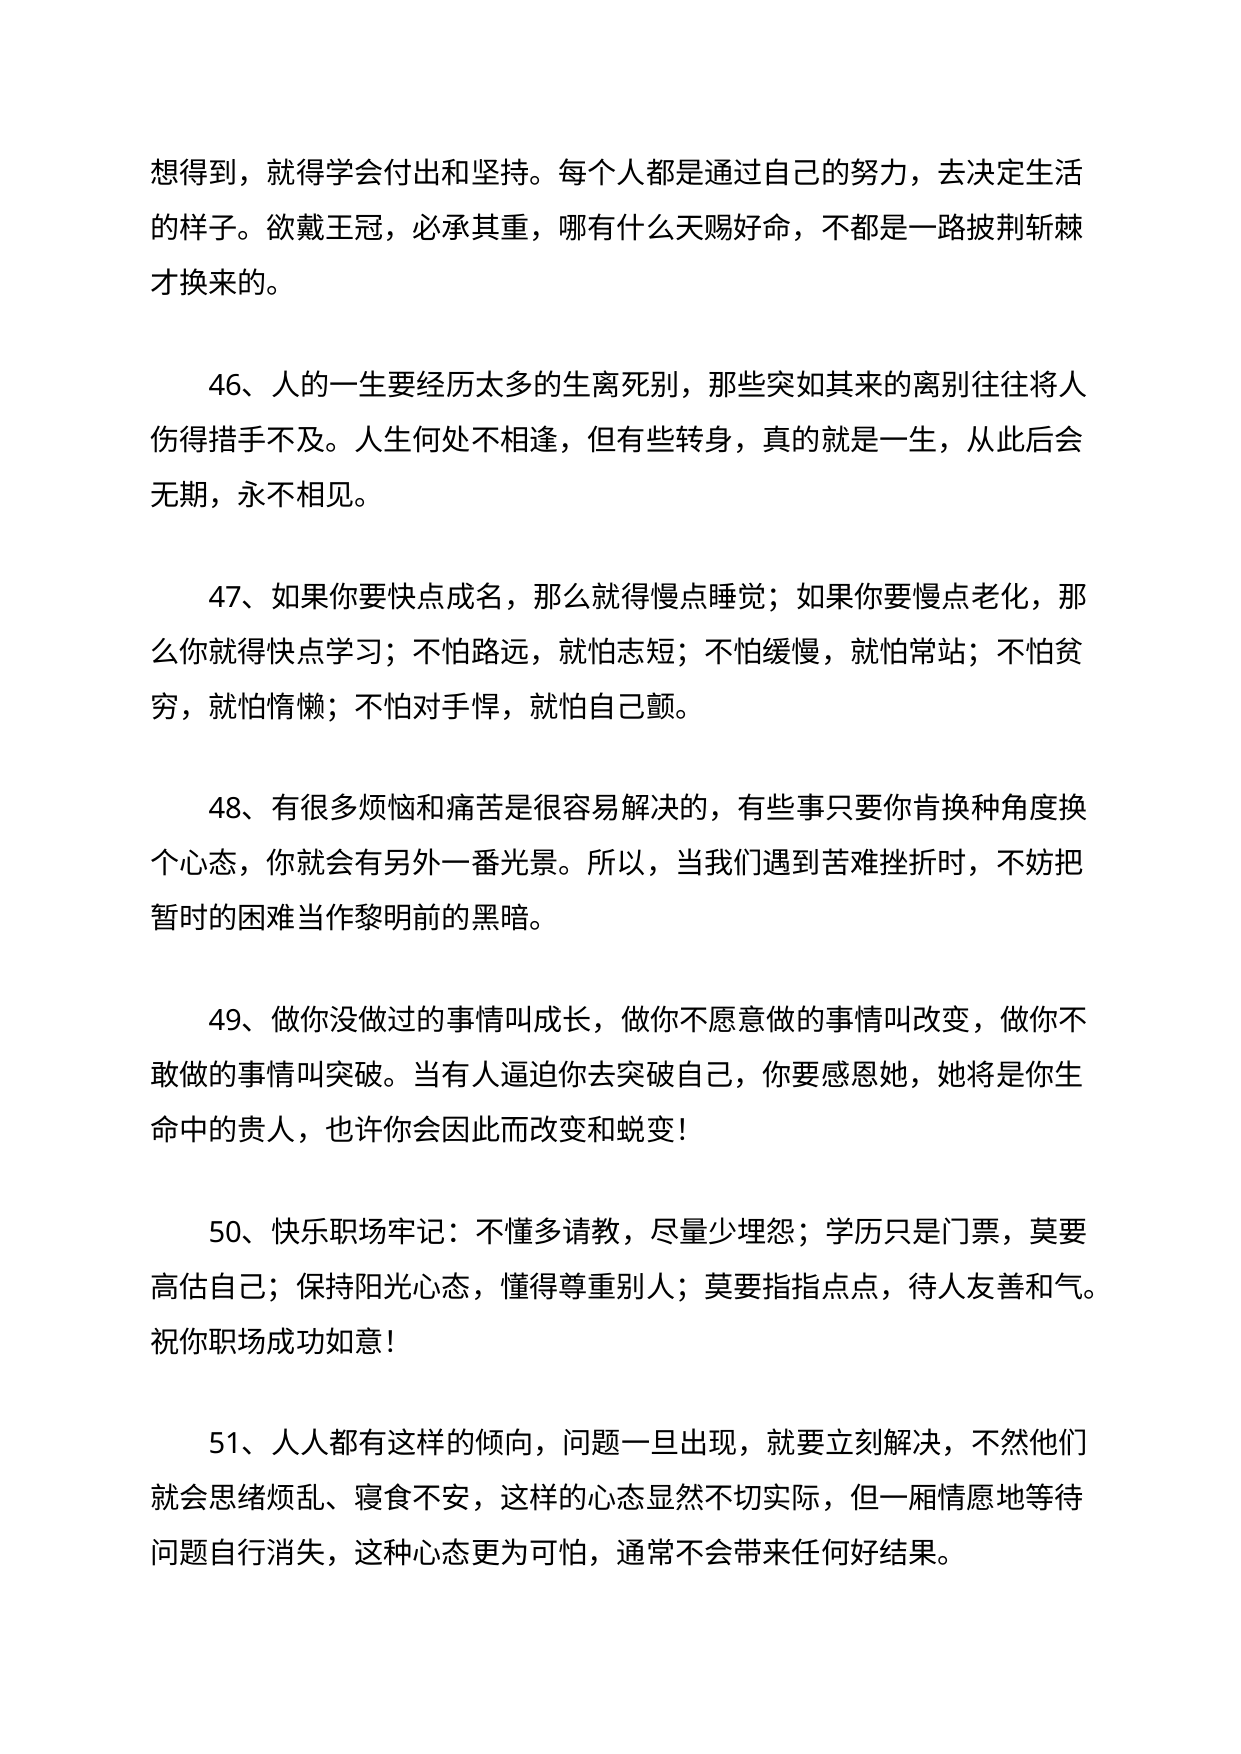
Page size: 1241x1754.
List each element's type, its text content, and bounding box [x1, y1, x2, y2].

text 49、做你没做过的事情叫成长，做你不愿意做的事情叫改变，做你不敢做的事情叫突破。当有人逼迫你去突破自己，你要感恩她，她将是你生命中的贵人，也许你会因此而改变和蜕变！ [150, 997, 1090, 1149]
text 48、有很多烦恼和痛苦是很容易解决的，有些事只要你肯换种角度换个心态，你就会有另外一番光景。所以，当我们遇到苦难挫折时，不妨把暂时的困难当作黎明前的黑暗。 [150, 785, 1090, 937]
text 51、人人都有这样的倾向，问题一旦出现，就要立刻解决，不然他们就会思绪烦乱、寝食不安，这样的心态显然不切实际，但一厢情愿地等待问题自行消失，这种心态更为可怕，通常不会带来任何好结果。 [150, 1420, 1090, 1572]
text 50、快乐职场牢记：不懂多请教，尽量少埋怨；学历只是门票，莫要高估自己；保持阳光心态，懂得尊重别人；莫要指指点点，待人友善和气。祝你职场成功如意！ [150, 1208, 1090, 1360]
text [150, 150, 1090, 302]
text 47、如果你要快点成名，那么就得慢点睡觉；如果你要慢点老化，那么你就得快点学习；不怕路远，就怕志短；不怕缓慢，就怕常站；不怕贫穷，就怕惰懒；不怕对手悍，就怕自己颤。 [150, 573, 1090, 725]
text 46、人的一生要经历太多的生离死别，那些突如其来的离别往往将人伤得措手不及。人生何处不相逢，但有些转身，真的就是一生，从此后会无期，永不相见。 [150, 362, 1090, 514]
